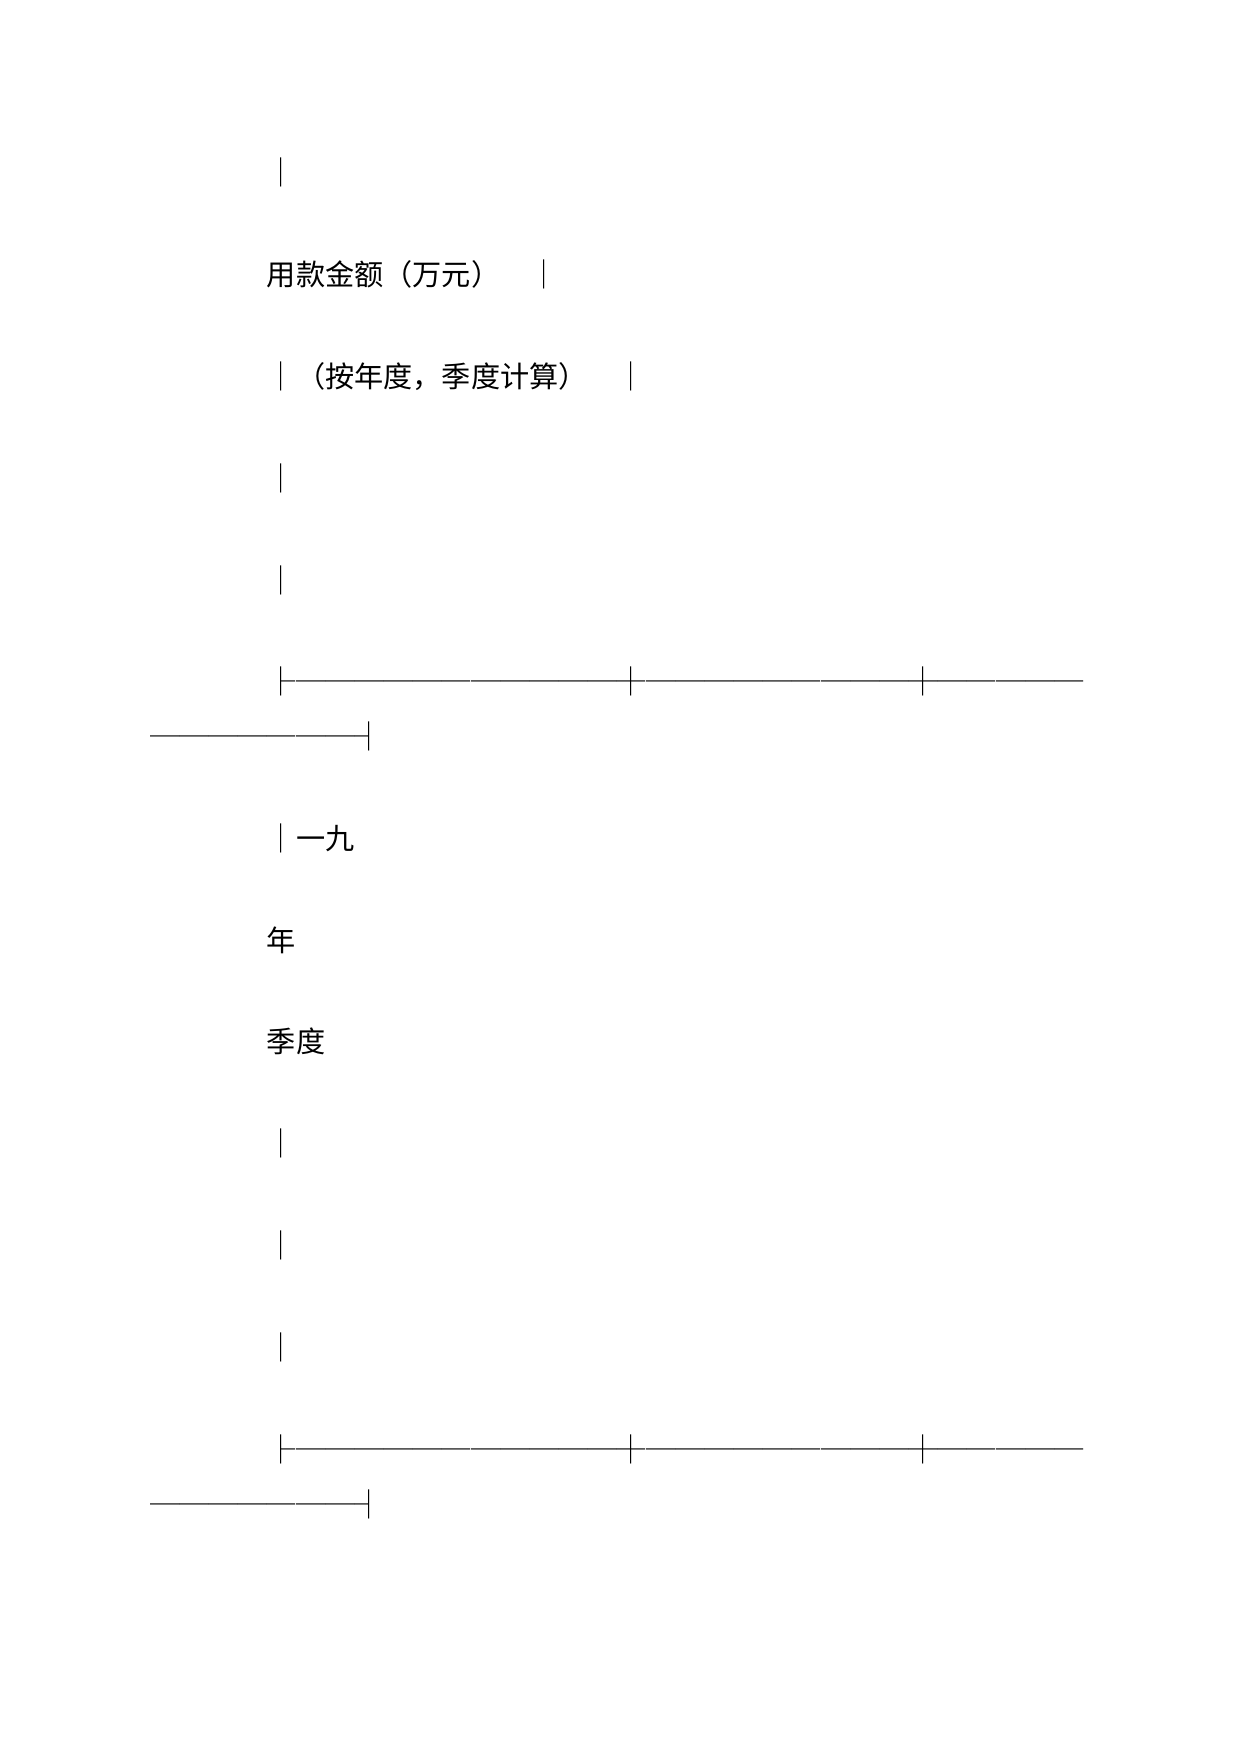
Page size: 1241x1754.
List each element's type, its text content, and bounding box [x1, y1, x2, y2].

text │ [150, 557, 1090, 599]
text │ [150, 455, 1090, 498]
text 季度 [150, 1019, 1090, 1061]
text ├───────────┼─────────┼────────────┤ [150, 1426, 1090, 1523]
text 年 [150, 917, 1090, 959]
text │ [150, 1223, 1090, 1265]
text │ [150, 150, 1090, 192]
text │ [150, 1324, 1090, 1367]
text 用款金额（万元） │ [150, 252, 1090, 294]
text ├───────────┼─────────┼────────────┤ [150, 659, 1090, 756]
text │一九 [150, 816, 1090, 858]
text │（按年度，季度计算） │ [150, 353, 1090, 396]
text │ [150, 1121, 1090, 1163]
